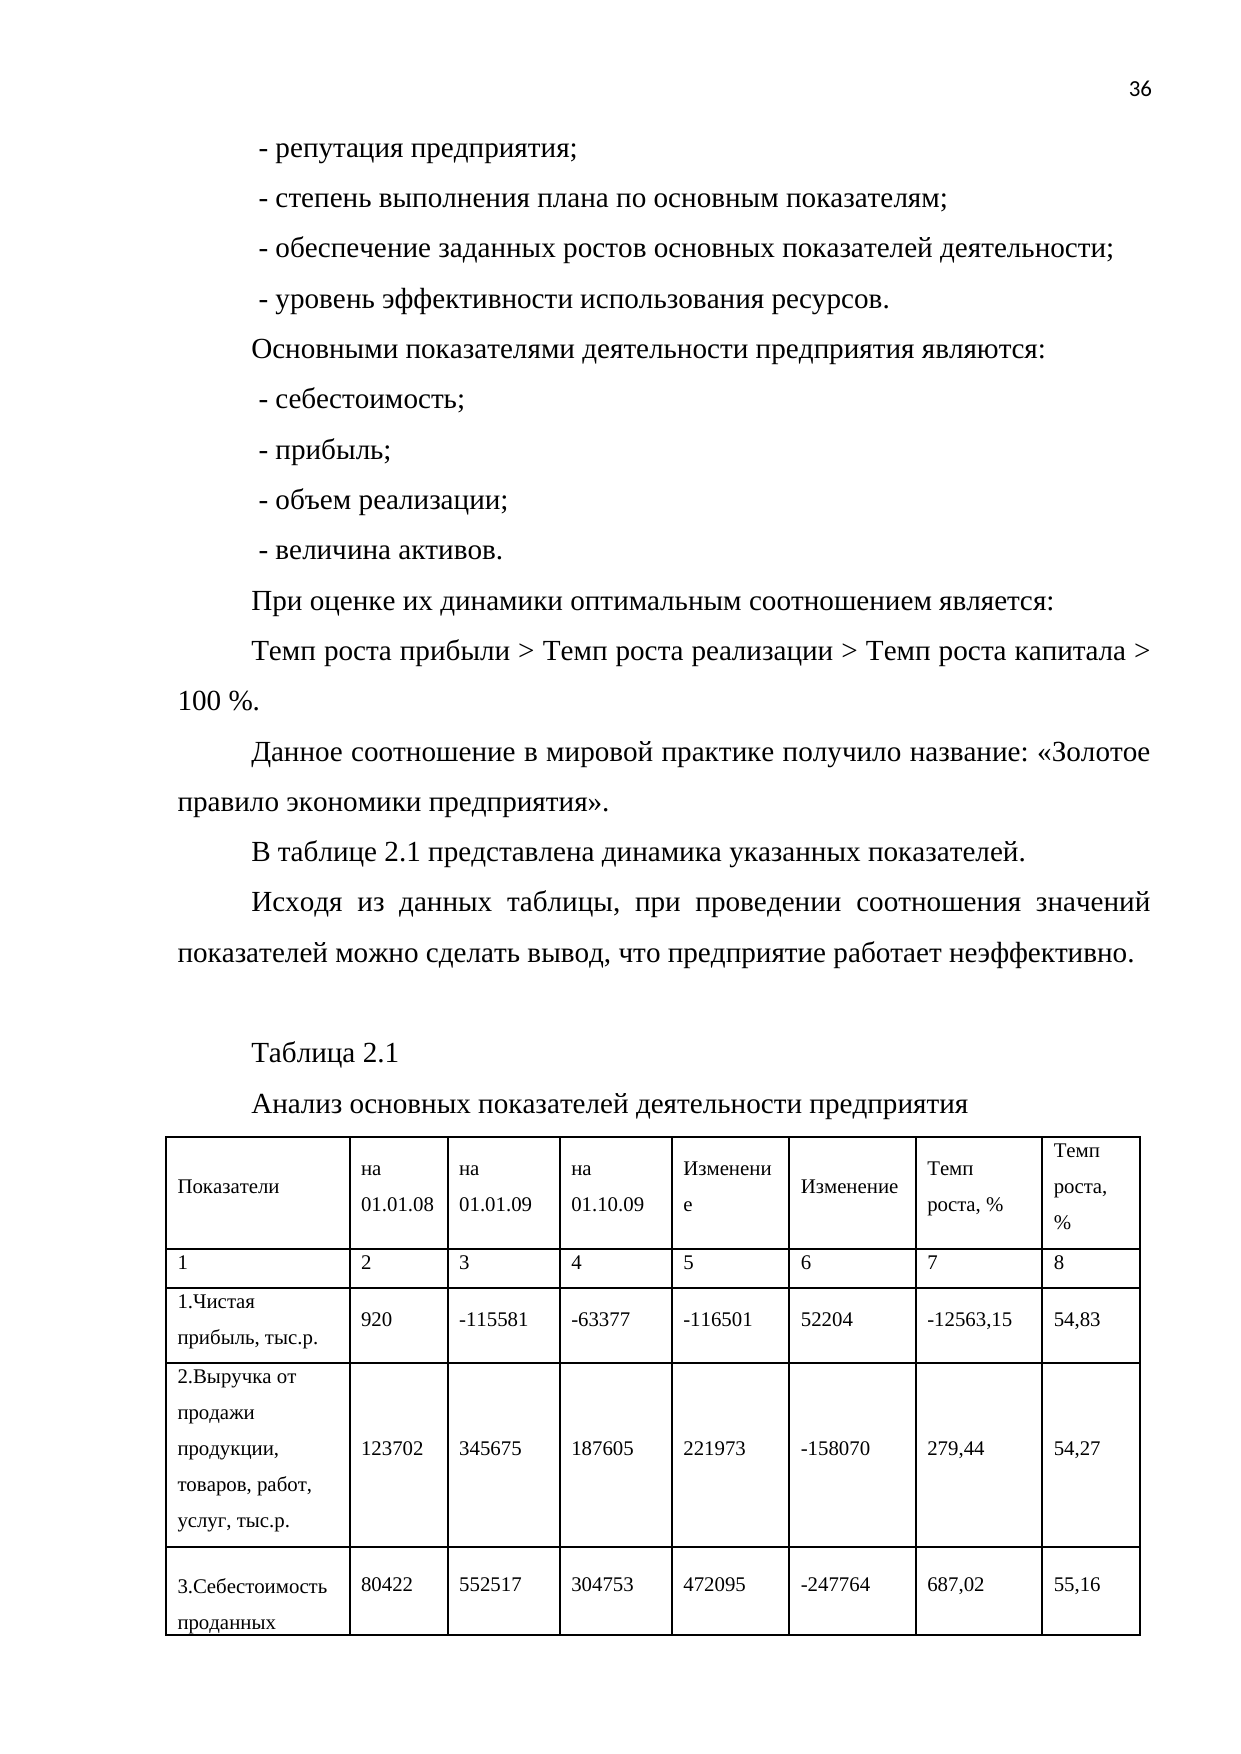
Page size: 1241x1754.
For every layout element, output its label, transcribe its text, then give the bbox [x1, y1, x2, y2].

table_cell 2.Выручка от продажи продукции, товаров, работ, услуг, тыс.р. [167, 1364, 349, 1546]
text - прибыль; [177, 432, 1152, 465]
table_cell -12563,15 [917, 1289, 1041, 1362]
text - репутация предприятия; [177, 130, 1152, 163]
table_cell 279,44 [917, 1364, 1041, 1546]
text Данное соотношение в мировой практике получило название: «Золотое правило экономики предприятия». [177, 734, 1152, 817]
text - степень выполнения плана по основным показателям; [177, 180, 1152, 214]
text При оценке их динамики оптимальным соотношением является: [177, 583, 1152, 616]
table_cell 52204 [790, 1289, 915, 1362]
table_cell -158070 [790, 1364, 915, 1546]
text В таблице 2.1 представлена динамика указанных показателей. [177, 834, 1152, 868]
table_cell 345675 [449, 1364, 559, 1546]
table_cell 552517 [449, 1548, 559, 1634]
table_cell 54,27 [1043, 1364, 1139, 1546]
table_cell 55,16 [1043, 1548, 1139, 1634]
table_cell 920 [351, 1289, 447, 1362]
table_cell 304753 [561, 1548, 671, 1634]
table_cell 6 [790, 1250, 915, 1287]
table_cell 5 [673, 1250, 788, 1287]
table_header Изменение [790, 1138, 915, 1247]
table_cell 221973 [673, 1364, 788, 1546]
table_header Показатели [167, 1138, 349, 1247]
table_cell 8 [1043, 1250, 1139, 1287]
table_header Изменение [673, 1138, 788, 1247]
table_cell 4 [561, 1250, 671, 1287]
table_cell 687,02 [917, 1548, 1041, 1634]
text Таблица 2.1 [177, 1036, 1152, 1069]
table_cell 1.Чистая прибыль, тыс.р. [167, 1289, 349, 1362]
text - уровень эффективности использования ресурсов. [177, 281, 1152, 314]
table_header на 01.01.09 [449, 1138, 559, 1247]
text Анализ основных показателей деятельности предприятия [177, 1086, 1152, 1119]
table_header Темп роста, % [1043, 1138, 1139, 1247]
text Основными показателями деятельности предприятия являются: [177, 331, 1152, 365]
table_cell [167, 1548, 349, 1634]
table_header Темп роста, % [917, 1138, 1041, 1247]
text Темп роста прибыли > Темп роста реализации > Темп роста капитала > 100 %. [177, 633, 1152, 717]
table_cell 7 [917, 1250, 1041, 1287]
text - величина активов. [177, 532, 1152, 566]
table_cell -115581 [449, 1289, 559, 1362]
table_header на 01.10.09 [561, 1138, 671, 1247]
table_cell 1 [167, 1250, 349, 1287]
text - обеспечение заданных ростов основных показателей деятельности; [177, 231, 1152, 264]
text Исходя из данных таблицы, при проведении соотношения значений показателей можно сделать вывод, что предприятие работает неэффективно. [177, 884, 1152, 968]
table_cell 123702 [351, 1364, 447, 1546]
text - себестоимость; [177, 381, 1152, 415]
table_header на 01.01.08 [351, 1138, 447, 1247]
table_cell 54,83 [1043, 1289, 1139, 1362]
table_cell 3 [449, 1250, 559, 1287]
table_cell 80422 [351, 1548, 447, 1634]
text - объем реализации; [177, 482, 1152, 516]
table_cell 187605 [561, 1364, 671, 1546]
table_cell 472095 [673, 1548, 788, 1634]
table_cell -116501 [673, 1289, 788, 1362]
table_cell 2 [351, 1250, 447, 1287]
table_cell -63377 [561, 1289, 671, 1362]
table_cell -247764 [790, 1548, 915, 1634]
